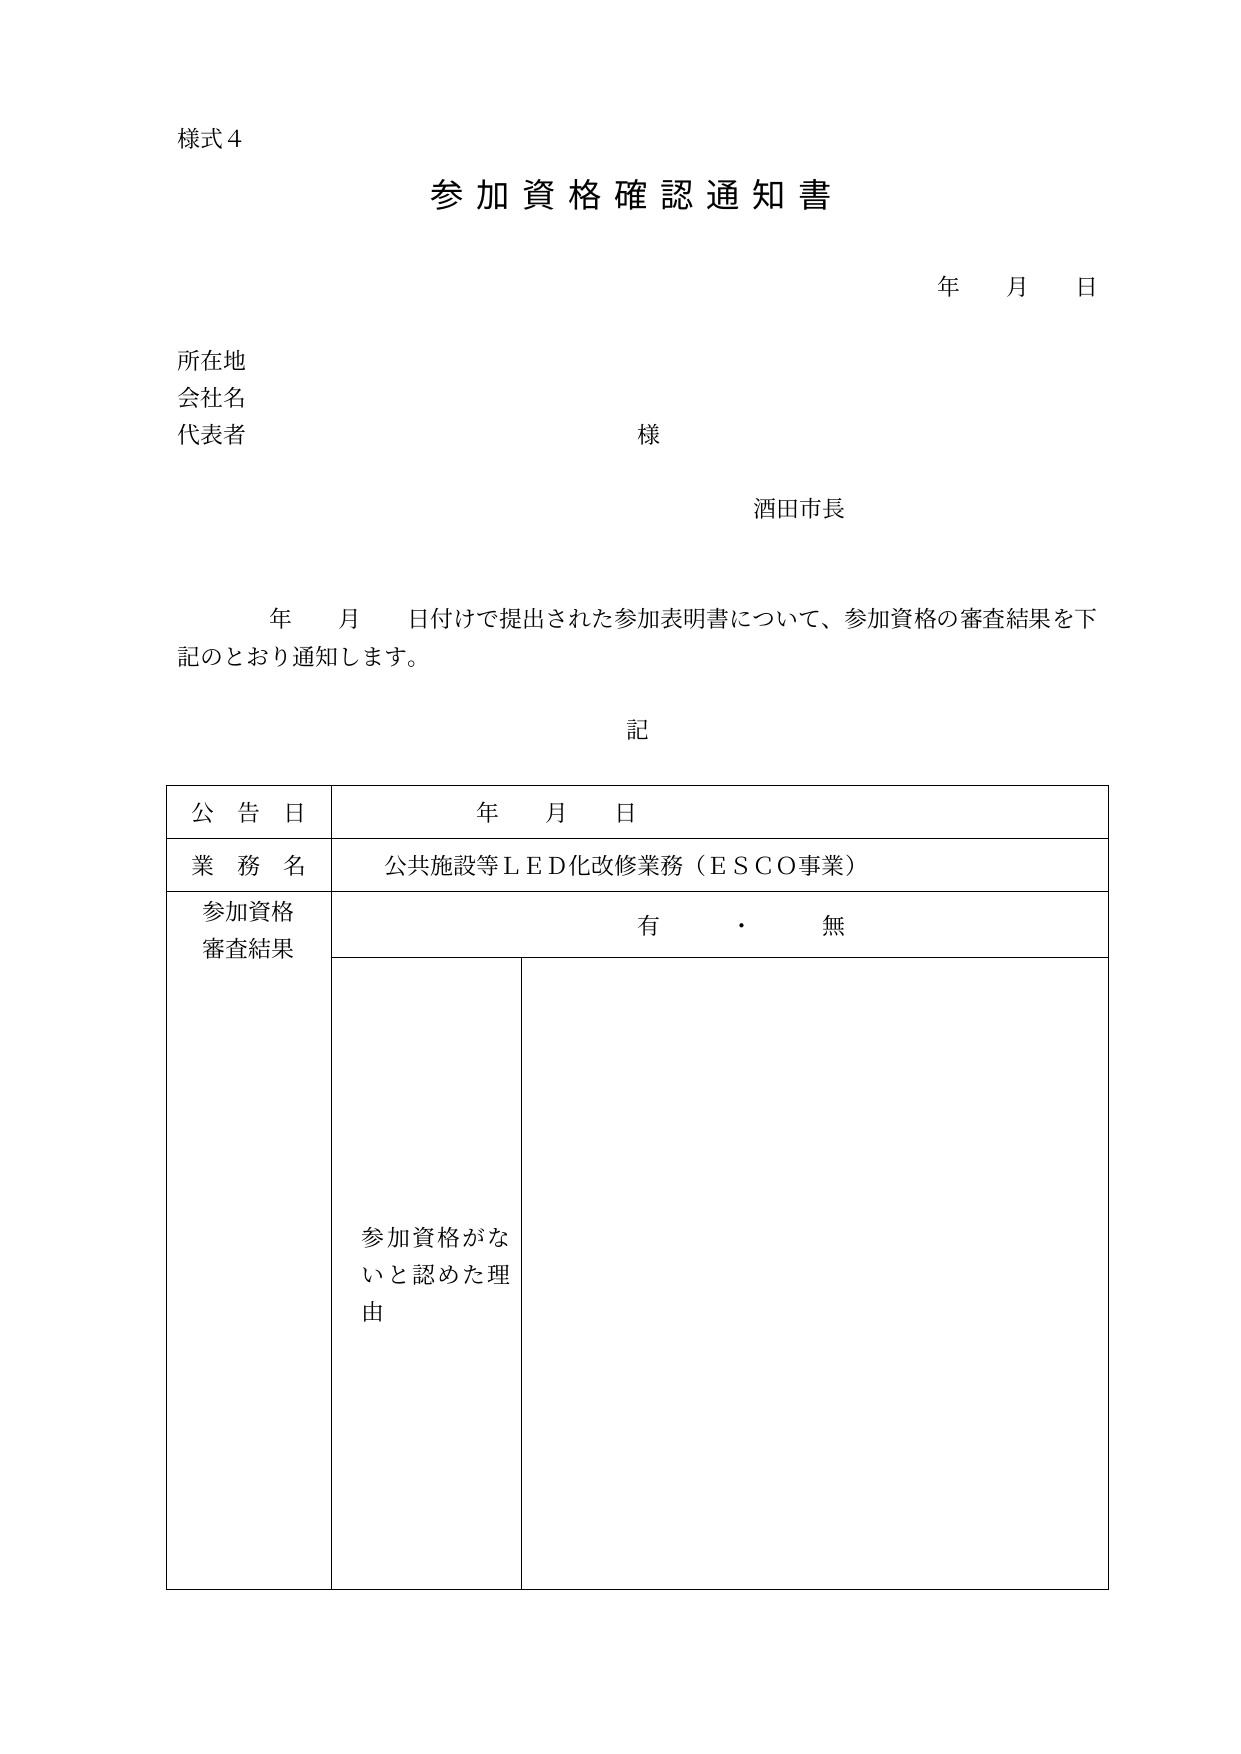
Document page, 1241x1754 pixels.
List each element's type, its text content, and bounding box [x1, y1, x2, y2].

table_header 年 月 日 [332, 786, 1108, 838]
table_cell [522, 958, 1108, 1589]
text 年 月 日 [822, 267, 1098, 304]
text 記 [177, 711, 1098, 747]
text 代表者 様 [177, 415, 1098, 452]
text 会社名 [177, 378, 1098, 415]
table_cell 公共施設等ＬＥＤ化改修業務（ＥＳＣＯ事業） [332, 839, 1108, 891]
table_cell 有 ・ 無 [332, 892, 1108, 957]
table_cell 参加資格 審査結果 [167, 892, 331, 1589]
table_cell 業 務 名 [167, 839, 331, 891]
table_cell 参加資格がないと認めた理由 [332, 958, 521, 1589]
text 様式４ [177, 119, 1098, 156]
text 所在地 [177, 341, 1098, 378]
text 参加資格確認通知書 [177, 156, 1098, 230]
text 酒田市長 [730, 489, 1098, 526]
table_header 公 告 日 [167, 786, 331, 838]
text 年 月 日付けで提出された参加表明書について、参加資格の審査結果を下記のとおり通知します。 [177, 599, 1098, 673]
